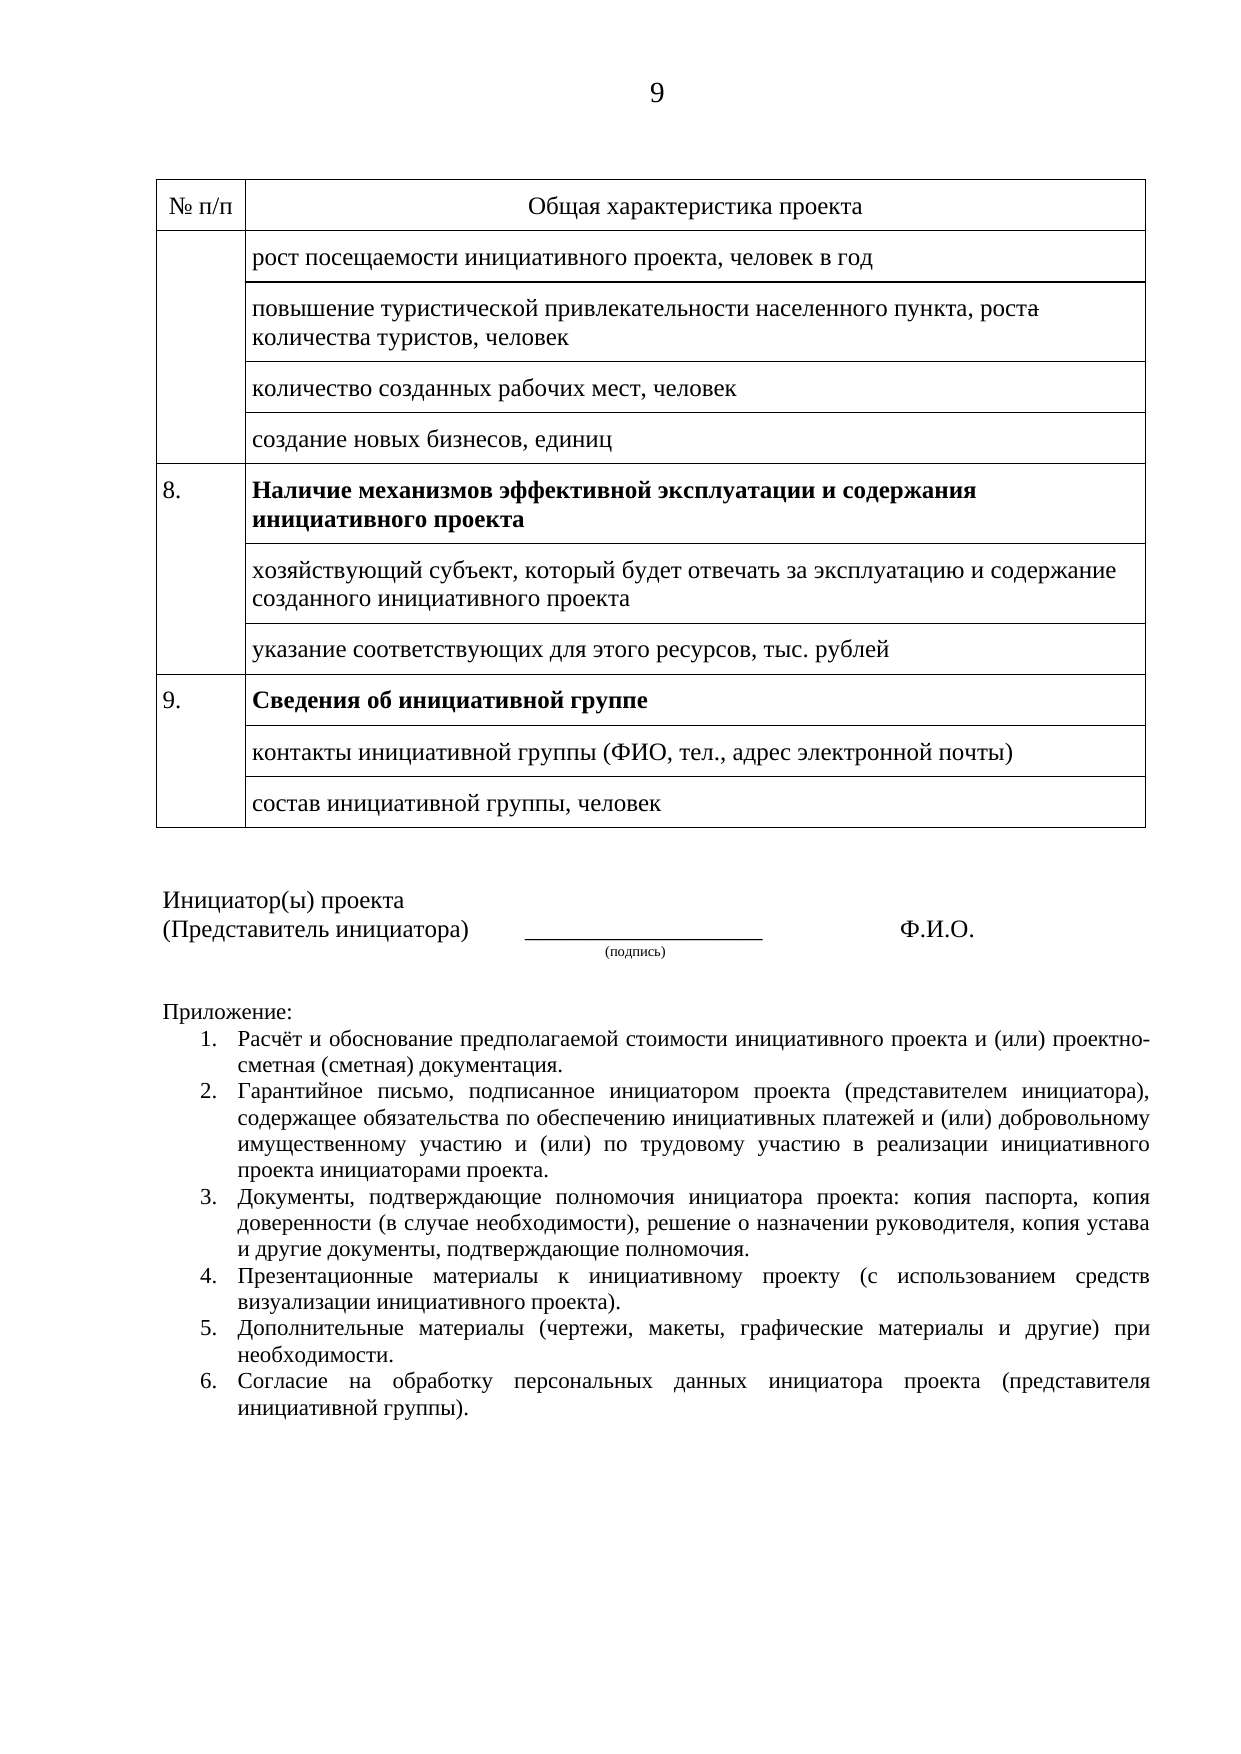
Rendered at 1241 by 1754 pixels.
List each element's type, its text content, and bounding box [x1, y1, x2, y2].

table_cell повышение туристической привлекательности населенного пункта, роста количества туристов, человек [246, 283, 1145, 361]
table_cell количество созданных рабочих мест, человек [246, 362, 1145, 412]
list Документы, подтверждающие полномочия инициатора проекта: копия паспорта, копия доверенности (в случае необходимости), решение о назначении руководителя, копия устава и другие документы, подтверждающие полномочия. [200, 1183, 1152, 1262]
table_cell контакты инициативной группы (ФИО, тел., адрес электронной почты) [246, 726, 1145, 776]
list Гарантийное письмо, подписанное инициатором проекта (представителем инициатора), содержащее обязательства по обеспечению инициативных платежей и (или) добровольному имущественному участию и (или) по трудовому участию в реализации инициативного проекта инициаторами проекта. [200, 1077, 1152, 1183]
list Дополнительные материалы (чертежи, макеты, графические материалы и другие) при необходимости. [200, 1314, 1152, 1367]
table_header № п/п [157, 180, 245, 230]
table_cell состав инициативной группы, человек [246, 777, 1145, 827]
text (Представитель инициатора) ___________________ Ф.И.О. [162, 914, 1152, 943]
table_cell Сведения об инициативной группе [246, 675, 1145, 725]
table_cell хозяйствующий субъект, который будет отвечать за эксплуатацию и содержание созданного инициативного проекта [246, 544, 1145, 623]
text Приложение: [162, 998, 1152, 1024]
table_cell 9. [157, 675, 245, 827]
table_cell указание соответствующих для этого ресурсов, тыс. рублей [246, 624, 1145, 674]
list Согласие на обработку персональных данных инициатора проекта (представителя инициативной группы). [200, 1367, 1152, 1420]
table_header Общая характеристика проекта [246, 180, 1145, 230]
text Инициатор(ы) проекта [162, 886, 1152, 914]
table_cell создание новых бизнесов, единиц [246, 413, 1145, 463]
list Расчёт и обоснование предполагаемой стоимости инициативного проекта и (или) проектно-сметная (сметная) документация. [200, 1024, 1152, 1077]
table_cell Наличие механизмов эффективной эксплуатации и содержания инициативного проекта [246, 464, 1145, 543]
table_cell 8. [157, 464, 245, 674]
table_cell рост посещаемости инициативного проекта, человек в год [246, 231, 1145, 281]
text (подпись) [531, 943, 1152, 972]
list Презентационные материалы к инициативному проекту (с использованием средств визуализации инициативного проекта). [200, 1262, 1152, 1314]
